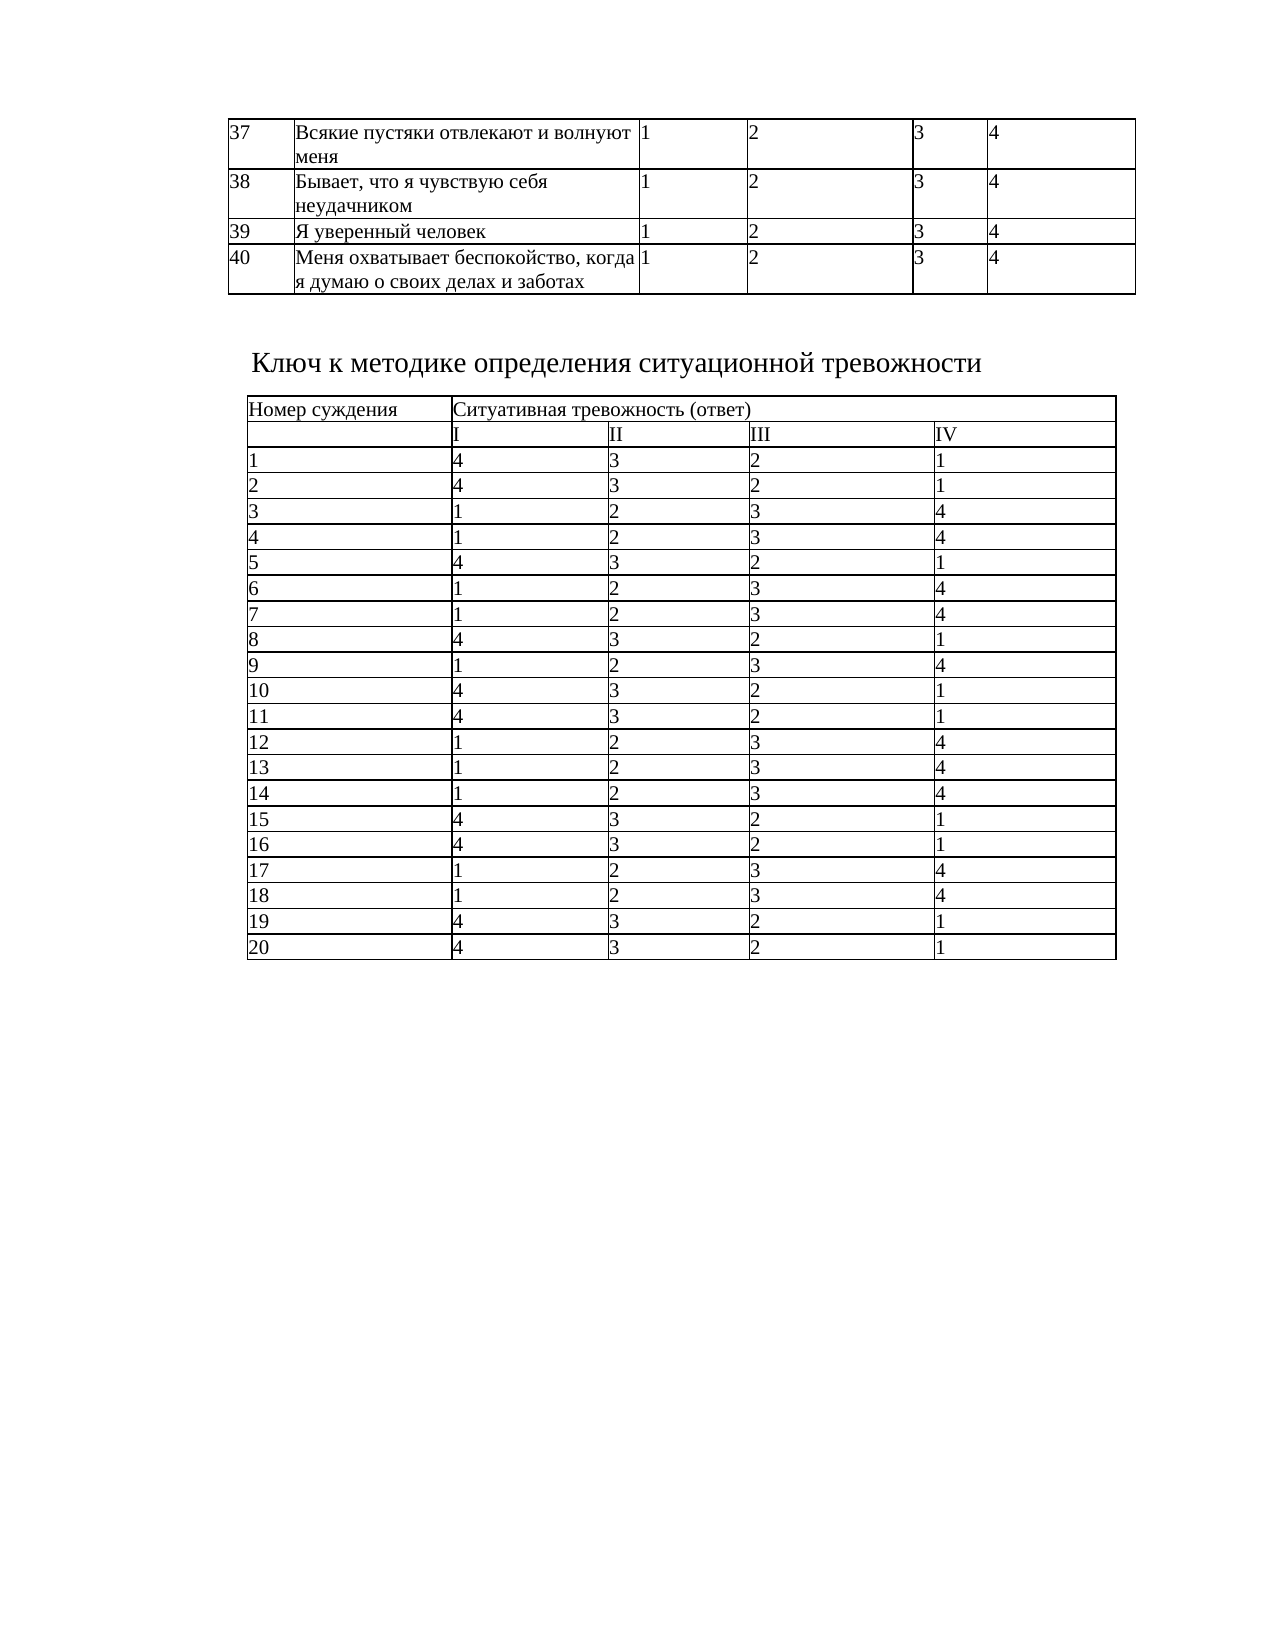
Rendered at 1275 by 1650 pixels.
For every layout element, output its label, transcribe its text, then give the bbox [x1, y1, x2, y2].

table_cell 3 [750, 602, 934, 626]
table_header Ситуативная тревожность (ответ) [453, 397, 1115, 421]
table_cell 3 [609, 935, 749, 959]
table_cell 12 [248, 730, 451, 754]
table_cell 2 [609, 755, 749, 779]
table_cell 2 [609, 602, 749, 626]
table_cell 4 [935, 576, 1115, 600]
table_cell 3 [750, 730, 934, 754]
table_cell [248, 422, 451, 446]
table_cell 4 [453, 678, 608, 702]
table_cell 2 [750, 473, 934, 497]
table_cell III [750, 422, 934, 446]
table_cell 2 [750, 807, 934, 831]
table_cell 2 [748, 219, 912, 243]
table_cell 3 [914, 219, 987, 243]
table_cell 37 [229, 120, 294, 168]
table_cell Я уверенный человек [295, 219, 639, 243]
table_cell 4 [988, 245, 1135, 293]
table_cell 3 [609, 704, 749, 728]
table_cell 4 [935, 755, 1115, 779]
table_cell 3 [248, 499, 451, 523]
table_cell 4 [935, 653, 1115, 677]
table_cell 2 [750, 678, 934, 702]
table_cell 2 [609, 576, 749, 600]
table_cell 1 [640, 170, 747, 217]
table_cell 3 [914, 120, 987, 168]
table_cell 1 [935, 704, 1115, 728]
table_cell 9 [248, 653, 451, 677]
table_cell 2 [609, 883, 749, 907]
table_cell 4 [453, 473, 608, 497]
table_cell 3 [609, 473, 749, 497]
table_cell 4 [453, 448, 608, 472]
table_cell 3 [750, 755, 934, 779]
table_cell 8 [248, 627, 451, 651]
table_cell 3 [609, 909, 749, 933]
table_cell 2 [750, 704, 934, 728]
table_cell 4 [453, 550, 608, 574]
table_cell 1 [935, 550, 1115, 574]
table_cell 4 [935, 499, 1115, 523]
table_cell Бывает, что я чувствую себя неудачником [295, 170, 639, 217]
table_cell 1 [640, 245, 747, 293]
table_cell 2 [609, 499, 749, 523]
table_cell 2 [750, 448, 934, 472]
table_cell II [609, 422, 749, 446]
table_cell 1 [453, 653, 608, 677]
table_cell 13 [248, 755, 451, 779]
table_header Номер суждения [248, 397, 451, 421]
table_cell 3 [914, 170, 987, 217]
table_cell 2 [750, 550, 934, 574]
table_cell 40 [229, 245, 294, 293]
table_cell 3 [750, 653, 934, 677]
table_cell 3 [609, 832, 749, 856]
table_cell 39 [229, 219, 294, 243]
table_cell 2 [748, 245, 912, 293]
table_cell 1 [935, 807, 1115, 831]
table_cell 18 [248, 883, 451, 907]
table_cell 3 [750, 781, 934, 805]
table_cell 1 [453, 730, 608, 754]
table_cell 2 [609, 858, 749, 882]
table_cell 10 [248, 678, 451, 702]
table_cell 4 [935, 730, 1115, 754]
table_cell I [453, 422, 608, 446]
table_cell 4 [248, 525, 451, 549]
table_cell 1 [935, 935, 1115, 959]
table_cell 4 [453, 807, 608, 831]
table_cell Меня охватывает беспокойство, когда я думаю о своих делах и заботах [295, 245, 639, 293]
table_cell 6 [248, 576, 451, 600]
table_cell 1 [935, 678, 1115, 702]
table_cell 7 [248, 602, 451, 626]
table_cell 3 [914, 245, 987, 293]
table_cell 1 [640, 120, 747, 168]
table_cell 2 [248, 473, 451, 497]
table_cell 4 [453, 935, 608, 959]
table_cell 2 [750, 935, 934, 959]
table_cell 2 [748, 120, 912, 168]
table_cell 19 [248, 909, 451, 933]
table_cell 3 [750, 883, 934, 907]
table_cell 2 [609, 525, 749, 549]
table_cell 3 [750, 525, 934, 549]
table_cell 38 [229, 170, 294, 217]
table_cell 1 [935, 473, 1115, 497]
table_cell 3 [750, 858, 934, 882]
table_cell 17 [248, 858, 451, 882]
table_cell 1 [453, 499, 608, 523]
table_cell 14 [248, 781, 451, 805]
table_cell 4 [453, 627, 608, 651]
table_cell 1 [453, 576, 608, 600]
table_cell 1 [453, 883, 608, 907]
table_cell 3 [750, 576, 934, 600]
table_cell 3 [609, 627, 749, 651]
table_cell IV [935, 422, 1115, 446]
table_cell 3 [609, 448, 749, 472]
table_cell 4 [453, 832, 608, 856]
table_cell 3 [609, 807, 749, 831]
table_cell 3 [609, 678, 749, 702]
text Ключ к методике определения ситуационной тревожности [177, 345, 1186, 378]
table_cell 5 [248, 550, 451, 574]
table_cell 4 [453, 704, 608, 728]
table_cell 20 [248, 935, 451, 959]
table_cell Всякие пустяки отвлекают и волнуют меня [295, 120, 639, 168]
table_cell 2 [750, 832, 934, 856]
table_cell 1 [935, 909, 1115, 933]
table_cell 16 [248, 832, 451, 856]
table_cell 1 [248, 448, 451, 472]
table_cell 1 [453, 858, 608, 882]
table_cell 1 [453, 755, 608, 779]
table_cell 1 [935, 448, 1115, 472]
table_cell 2 [609, 781, 749, 805]
table_cell 11 [248, 704, 451, 728]
table_cell 1 [935, 627, 1115, 651]
table_cell 4 [935, 602, 1115, 626]
table_cell 3 [750, 499, 934, 523]
table_cell 4 [988, 120, 1135, 168]
table_cell 15 [248, 807, 451, 831]
table_cell 3 [609, 550, 749, 574]
table_cell 2 [609, 730, 749, 754]
table_cell 4 [988, 219, 1135, 243]
table_cell 4 [935, 858, 1115, 882]
table_cell 4 [935, 883, 1115, 907]
table_cell 4 [988, 170, 1135, 217]
table_cell 4 [453, 909, 608, 933]
table_cell 2 [750, 909, 934, 933]
table_cell 2 [609, 653, 749, 677]
table_cell 2 [750, 627, 934, 651]
table_cell 1 [453, 781, 608, 805]
table_cell 2 [748, 170, 912, 217]
table_cell 4 [935, 525, 1115, 549]
table_cell 1 [453, 525, 608, 549]
table_cell 1 [640, 219, 747, 243]
table_cell 1 [935, 832, 1115, 856]
table_cell 4 [935, 781, 1115, 805]
table_cell 1 [453, 602, 608, 626]
